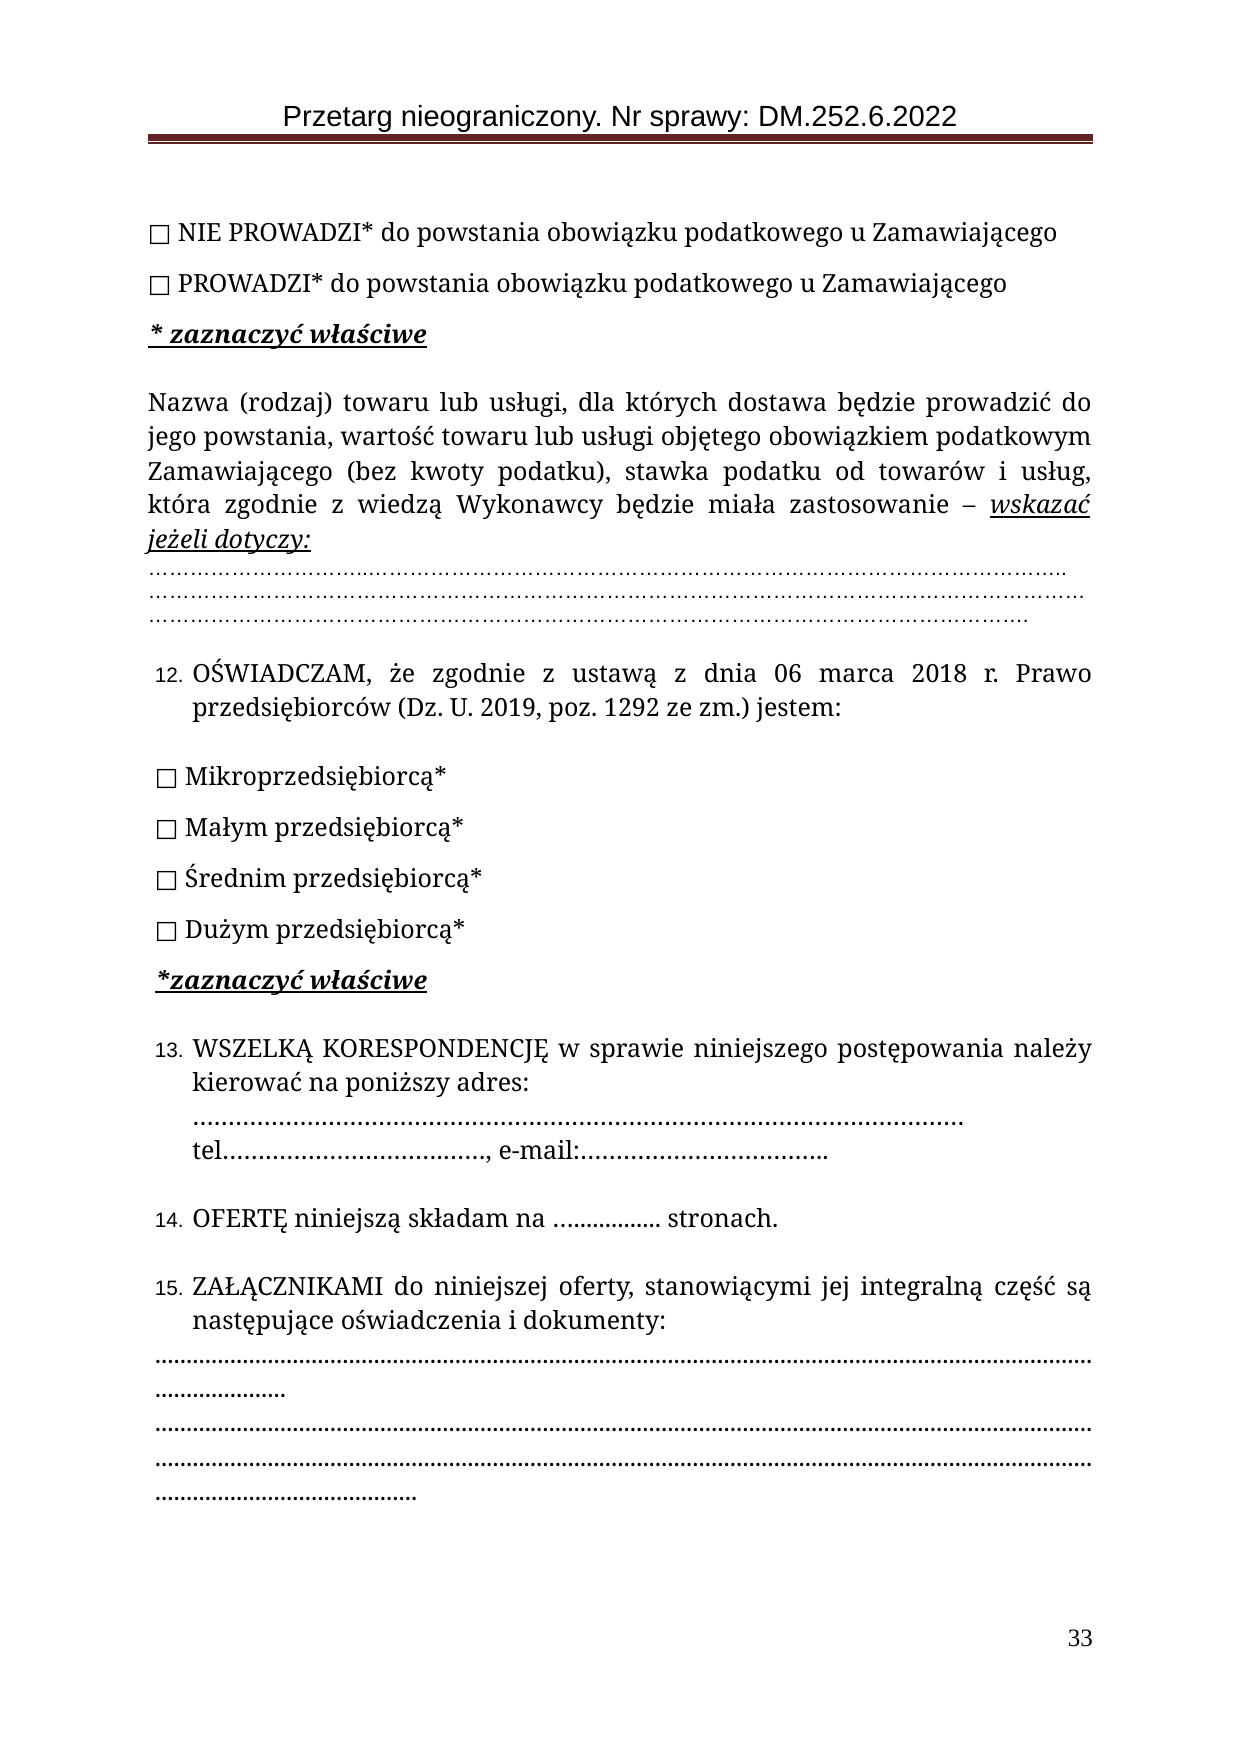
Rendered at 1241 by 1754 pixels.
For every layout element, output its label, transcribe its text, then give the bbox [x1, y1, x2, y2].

text ……………………………………………………………………………………………… [192, 1098, 1093, 1133]
list OŚWIADCZAM, że zgodnie z ustawą z dnia 06 marca 2018 r. Prawo przedsiębiorców (Dz. U. 2019, poz. 1292 ze zm.) jestem: [154, 656, 1093, 724]
text tel………………………….……, e-mail:…………………………….. [192, 1133, 1093, 1167]
text □ Małym przedsiębiorcą* [154, 809, 1093, 843]
text □ Średnim przedsiębiorcą* [154, 860, 1093, 894]
text □ Dużym przedsiębiorcą* [154, 911, 1093, 945]
text □ NIE PROWADZI* do powstania obowiązku podatkowego u Zamawiającego [148, 215, 1093, 249]
text ...................................................................................................................................................................................................................................................................................................................................................... [154, 1405, 1093, 1507]
text *zaznaczyć właściwe [154, 962, 1093, 996]
list ZAŁĄCZNIKAMI do niniejszej oferty, stanowiącymi jej integralną część są następujące oświadczenia i dokumenty: [154, 1269, 1093, 1337]
text □ PROWADZI* do powstania obowiązku podatkowego u Zamawiającego [148, 266, 1093, 300]
text □ Mikroprzedsiębiorcą* [154, 758, 1093, 792]
text …………………………..……………………………………………………………………………………….. ………………………………………………………………………………………………………………………………………………………………………………………………………………………………………. [148, 555, 1093, 627]
text Nazwa (rodzaj) towaru lub usługi, dla których dostawa będzie prowadzić do jego powstania, wartość towaru lub usługi objętego obowiązkiem podatkowym Zamawiającego (bez kwoty podatku), stawka podatku od towarów i usług, która zgodnie z wiedzą Wykonawcy będzie miała zastosowanie – wskazać jeżeli dotyczy: [148, 385, 1093, 555]
list OFERTĘ niniejszą składam na ….............. stronach. [154, 1201, 1093, 1235]
list WSZELKĄ KORESPONDENCJĘ w sprawie niniejszego postępowania należy kierować na poniższy adres: [154, 1030, 1093, 1098]
text ........................................................................................................................................................................... [154, 1337, 1093, 1405]
text * zaznaczyć właściwe [148, 317, 1093, 351]
